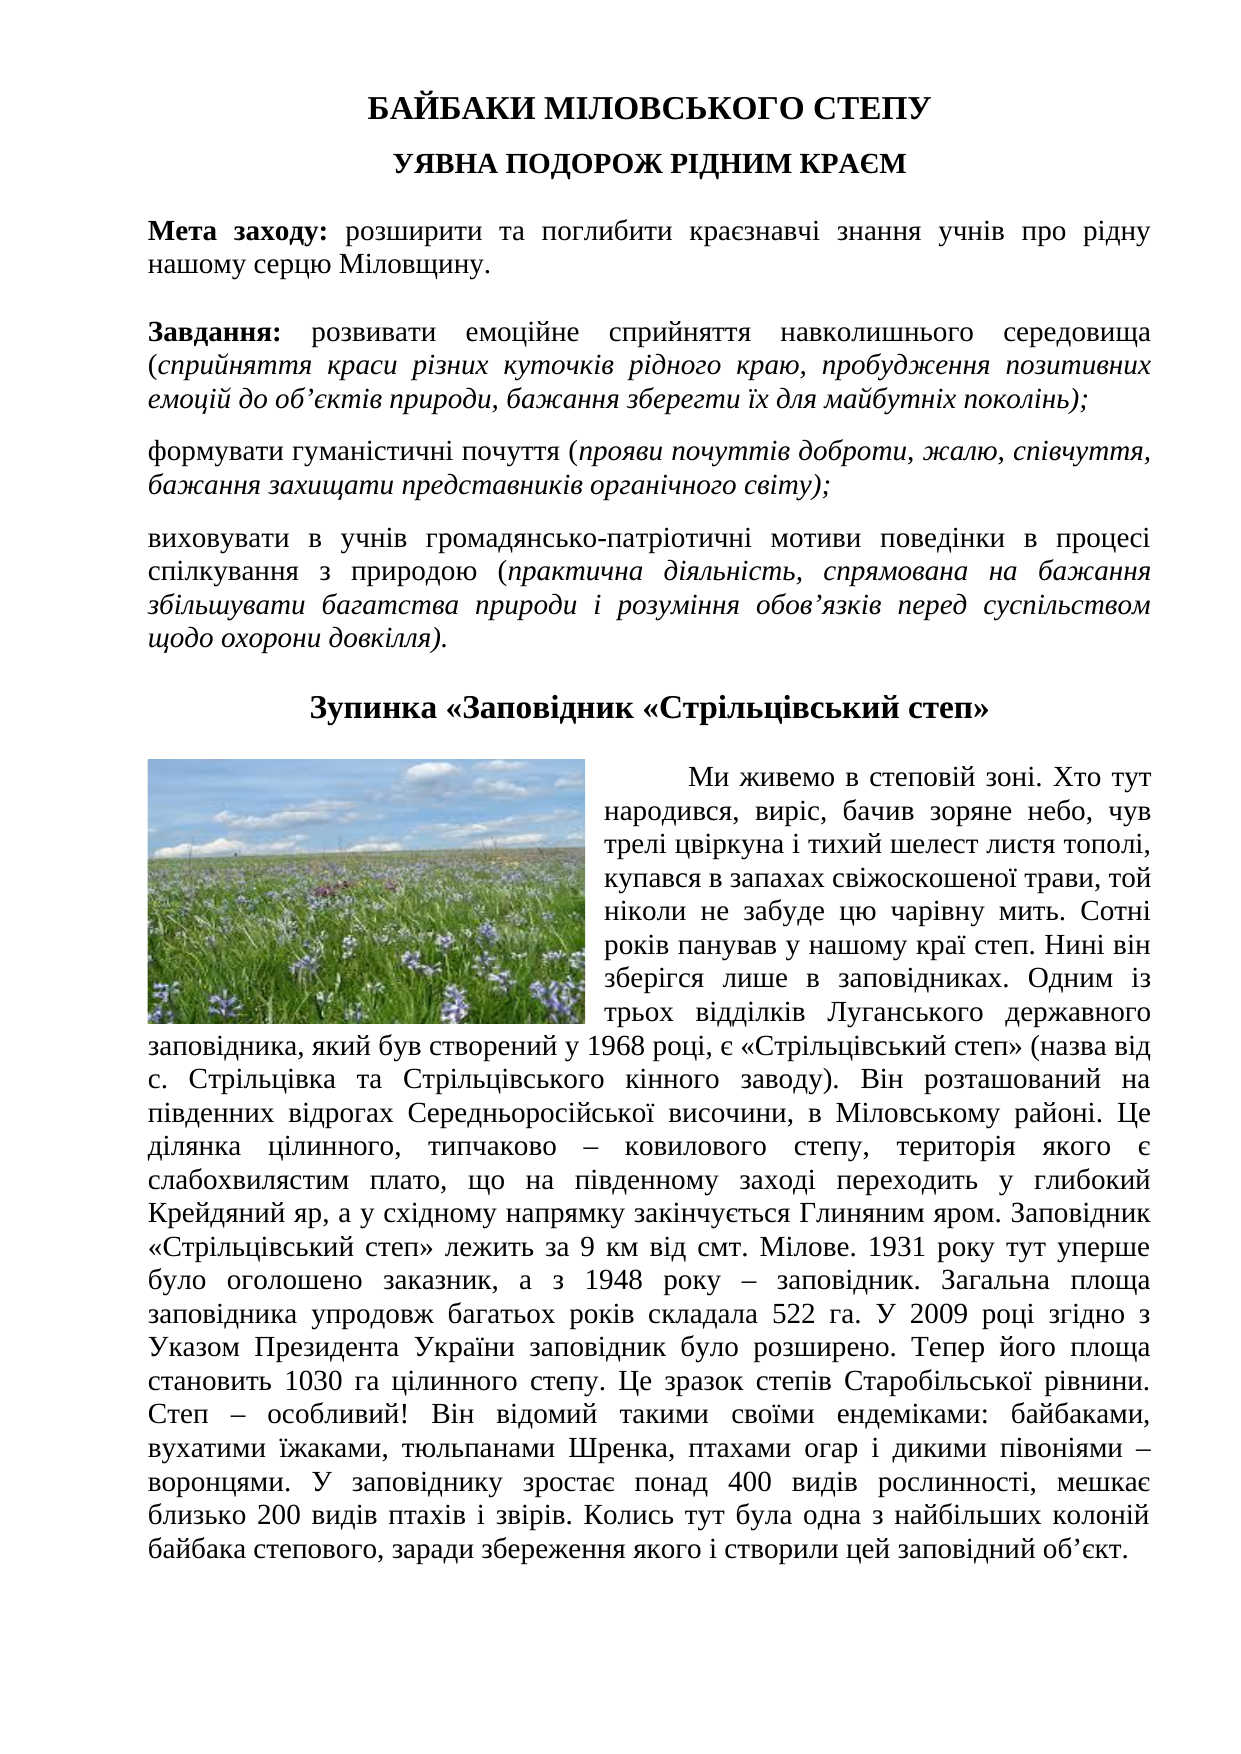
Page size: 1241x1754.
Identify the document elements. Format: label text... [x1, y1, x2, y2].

text виховувати в учнів громадянсько-патріотичні мотиви поведінки в процесі спілкування з природою (практична діяльність, спрямована на бажання збільшувати багатства природи і розуміння обов’язків перед суспільством щодо охорони довкілля). [148, 520, 1152, 654]
text УЯВНА ПОДОРОЖ РІДНИМ КРАЄМ [148, 146, 1152, 179]
text Зупинка «Заповідник «Стрільцівський степ» [148, 687, 1152, 726]
text формувати гуманістичні почуття (прояви почуттів доброти, жалю, співчуття, бажання захищати представників органічного світу); [148, 433, 1152, 501]
text Мета заходу: розширити та поглибити краєзнавчі знання учнів про рідну нашому серцю Міловщину. [148, 213, 1152, 280]
picture [147, 759, 586, 1024]
text БАЙБАКИ МІЛОВСЬКОГО СТЕПУ [148, 88, 1152, 127]
text Завдання: розвивати емоційне сприйняття навколишнього середовища (сприйняття краси різних куточків рідного краю, пробудження позитивних емоцій до об’єктів природи, бажання зберегти їх для майбутніх поколінь); [148, 314, 1152, 414]
text Ми живемо в степовій зоні. Хто тут народився, виріс, бачив зоряне небо, чув трелі цвіркуна і тихий шелест листя тополі, купався в запахах свіжоскошеної трави, той ніколи не забуде цю чарівну мить. Сотні років панував у нашому краї степ. Нині він зберігся лише в заповідниках. Одним із трьох відділків Луганського державного заповідника, який був створений у 1968 році, є «Стрільцівський степ» (назва від с. Стрільцівка та Стрільцівського кінного заводу). Він розташований на південних відрогах Середньоросійської височини, в Міловському районі. Це ділянка цілинного, типчаково – ковилового степу, територія якого є слабохвилястим плато, що на південному заході переходить у глибокий Крейдяний яр, а у східному напрямку закінчується Глиняним яром. Заповідник «Стрільцівський степ» лежить за 9 км від смт. Мілове. 1931 року тут уперше було оголошено заказник, а з 1948 року – заповідник. Загальна площа заповідника упродовж багатьох років складала 522 га. У 2009 році згідно з Указом Президента України заповідник було розширено. Тепер його площа становить 1030 га цілинного степу. Це зразок степів Старобільської рівнини. Степ – особливий! Він відомий такими своїми ендеміками: байбаками, вухатими їжаками, тюльпанами Шренка, птахами огар і дикими півоніями – воронцями. У заповіднику зростає понад 400 видів рослинності, мешкає близько 200 видів птахів і звірів. Колись тут була одна з найбільших колоній байбака степового, заради збереження якого і створили цей заповідний об’єкт. [148, 759, 1152, 1564]
